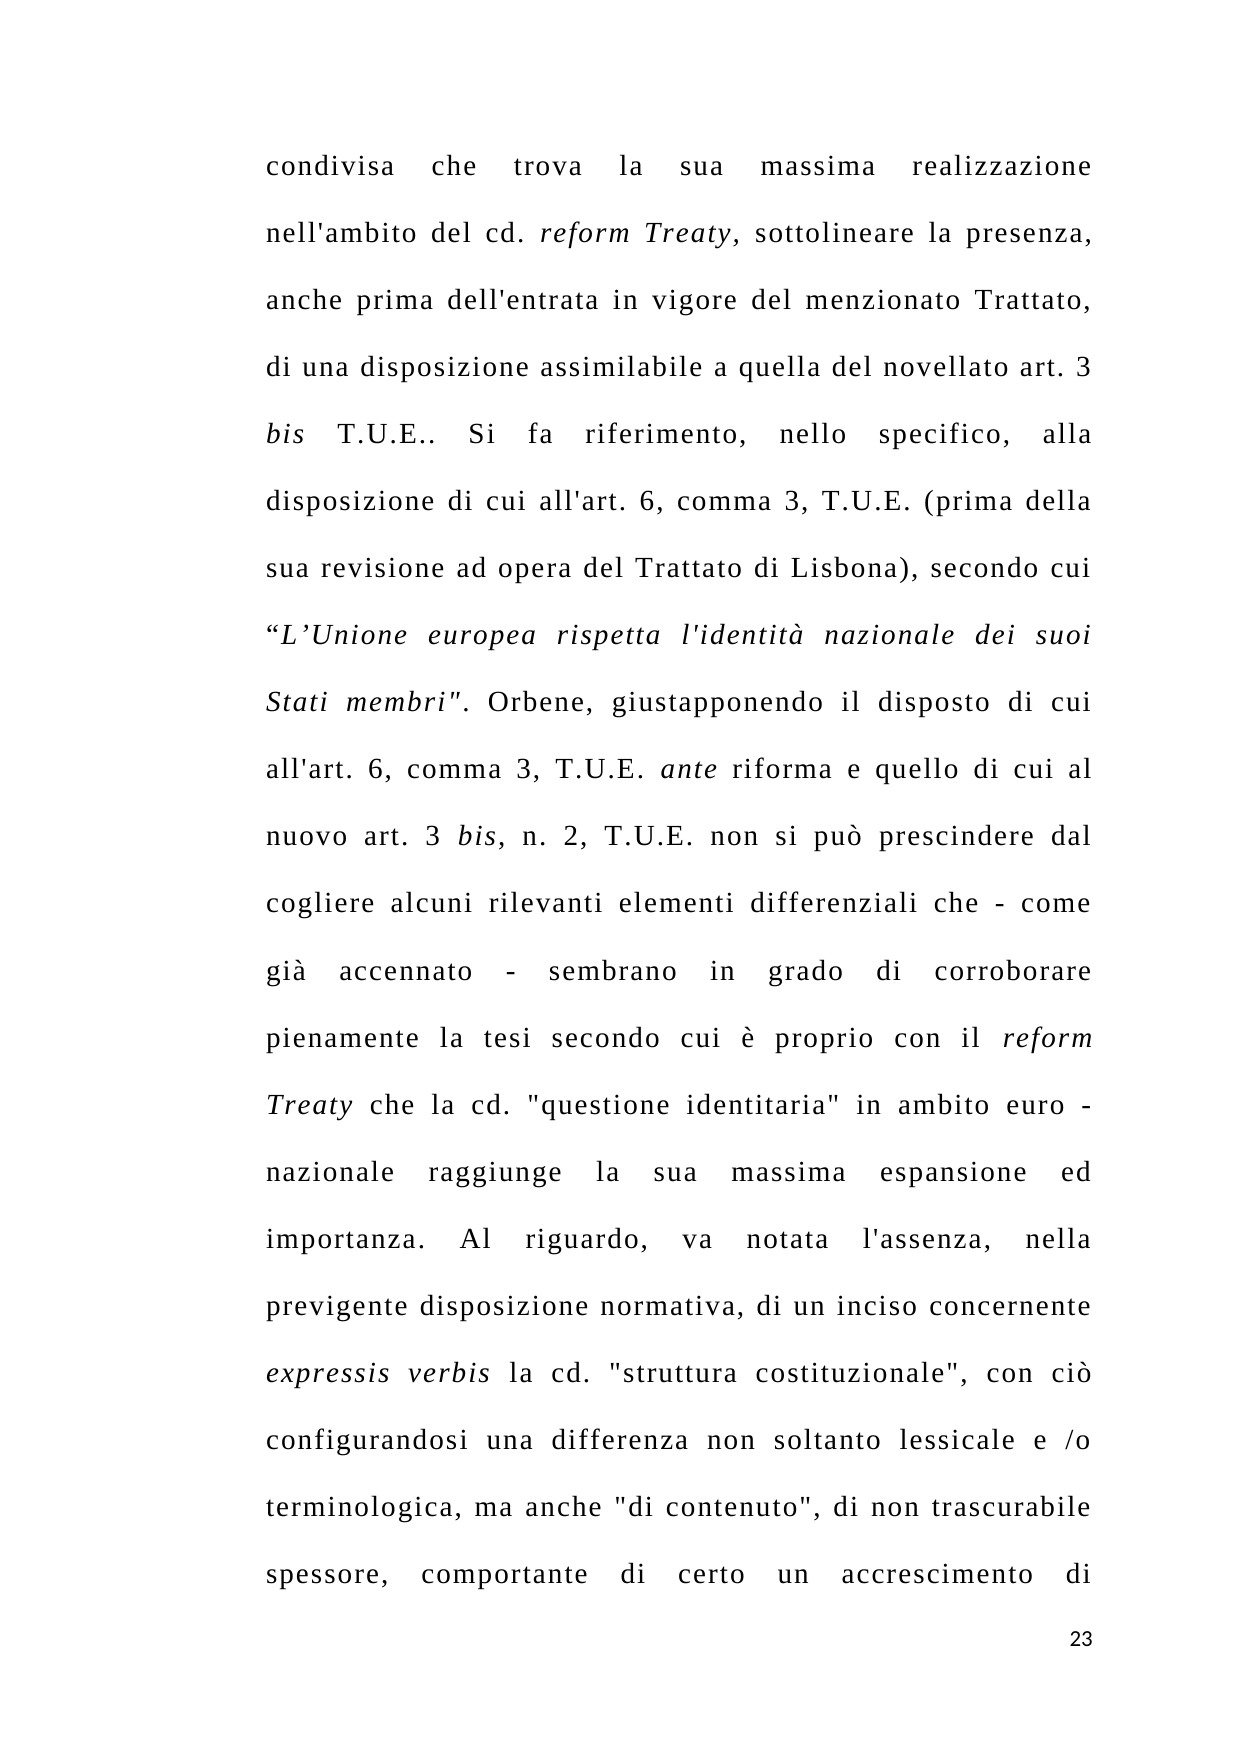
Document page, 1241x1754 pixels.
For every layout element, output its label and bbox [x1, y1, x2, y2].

text [266, 148, 1092, 1590]
